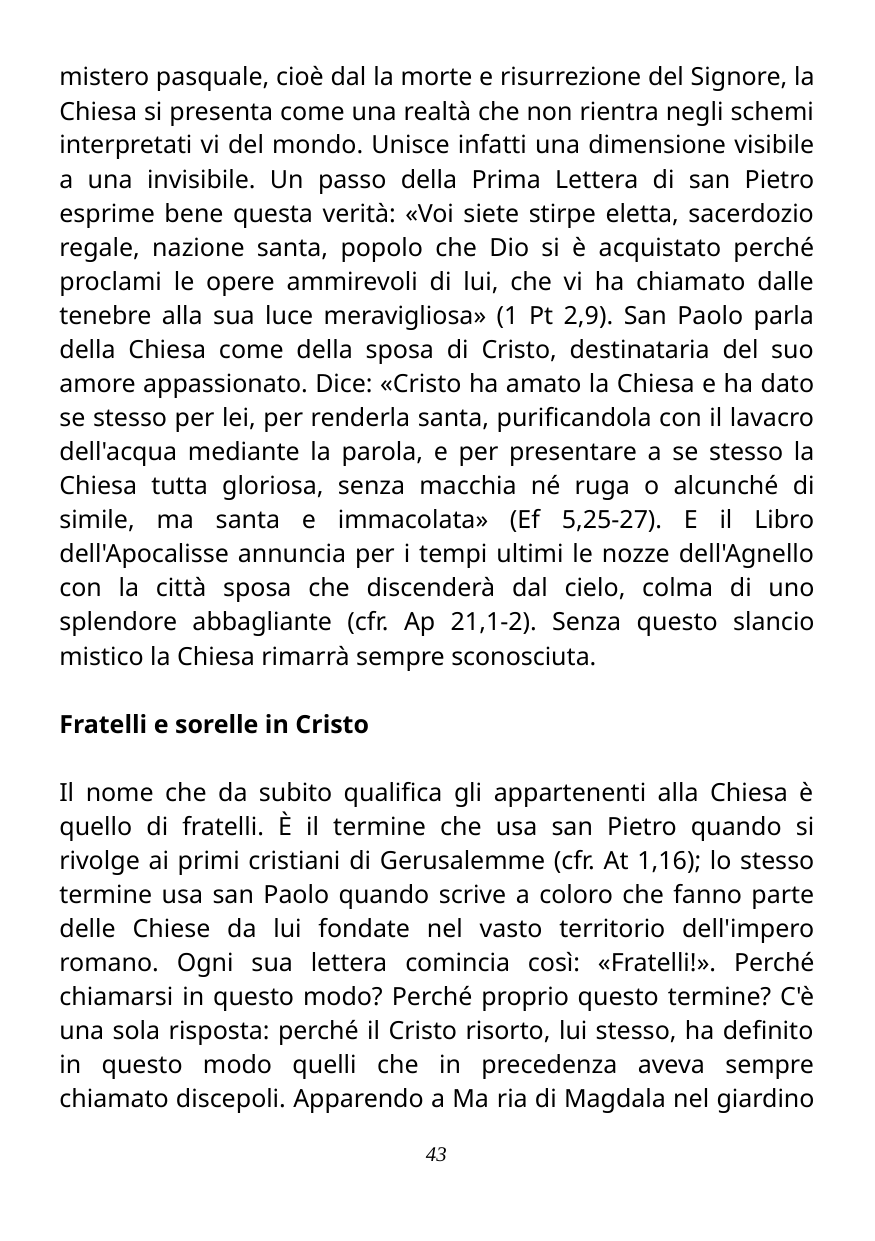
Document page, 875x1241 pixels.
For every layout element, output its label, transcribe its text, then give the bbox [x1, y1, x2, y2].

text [59, 59, 815, 672]
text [59, 774, 815, 1115]
text Fratelli e sorelle in Cristo [59, 706, 815, 740]
